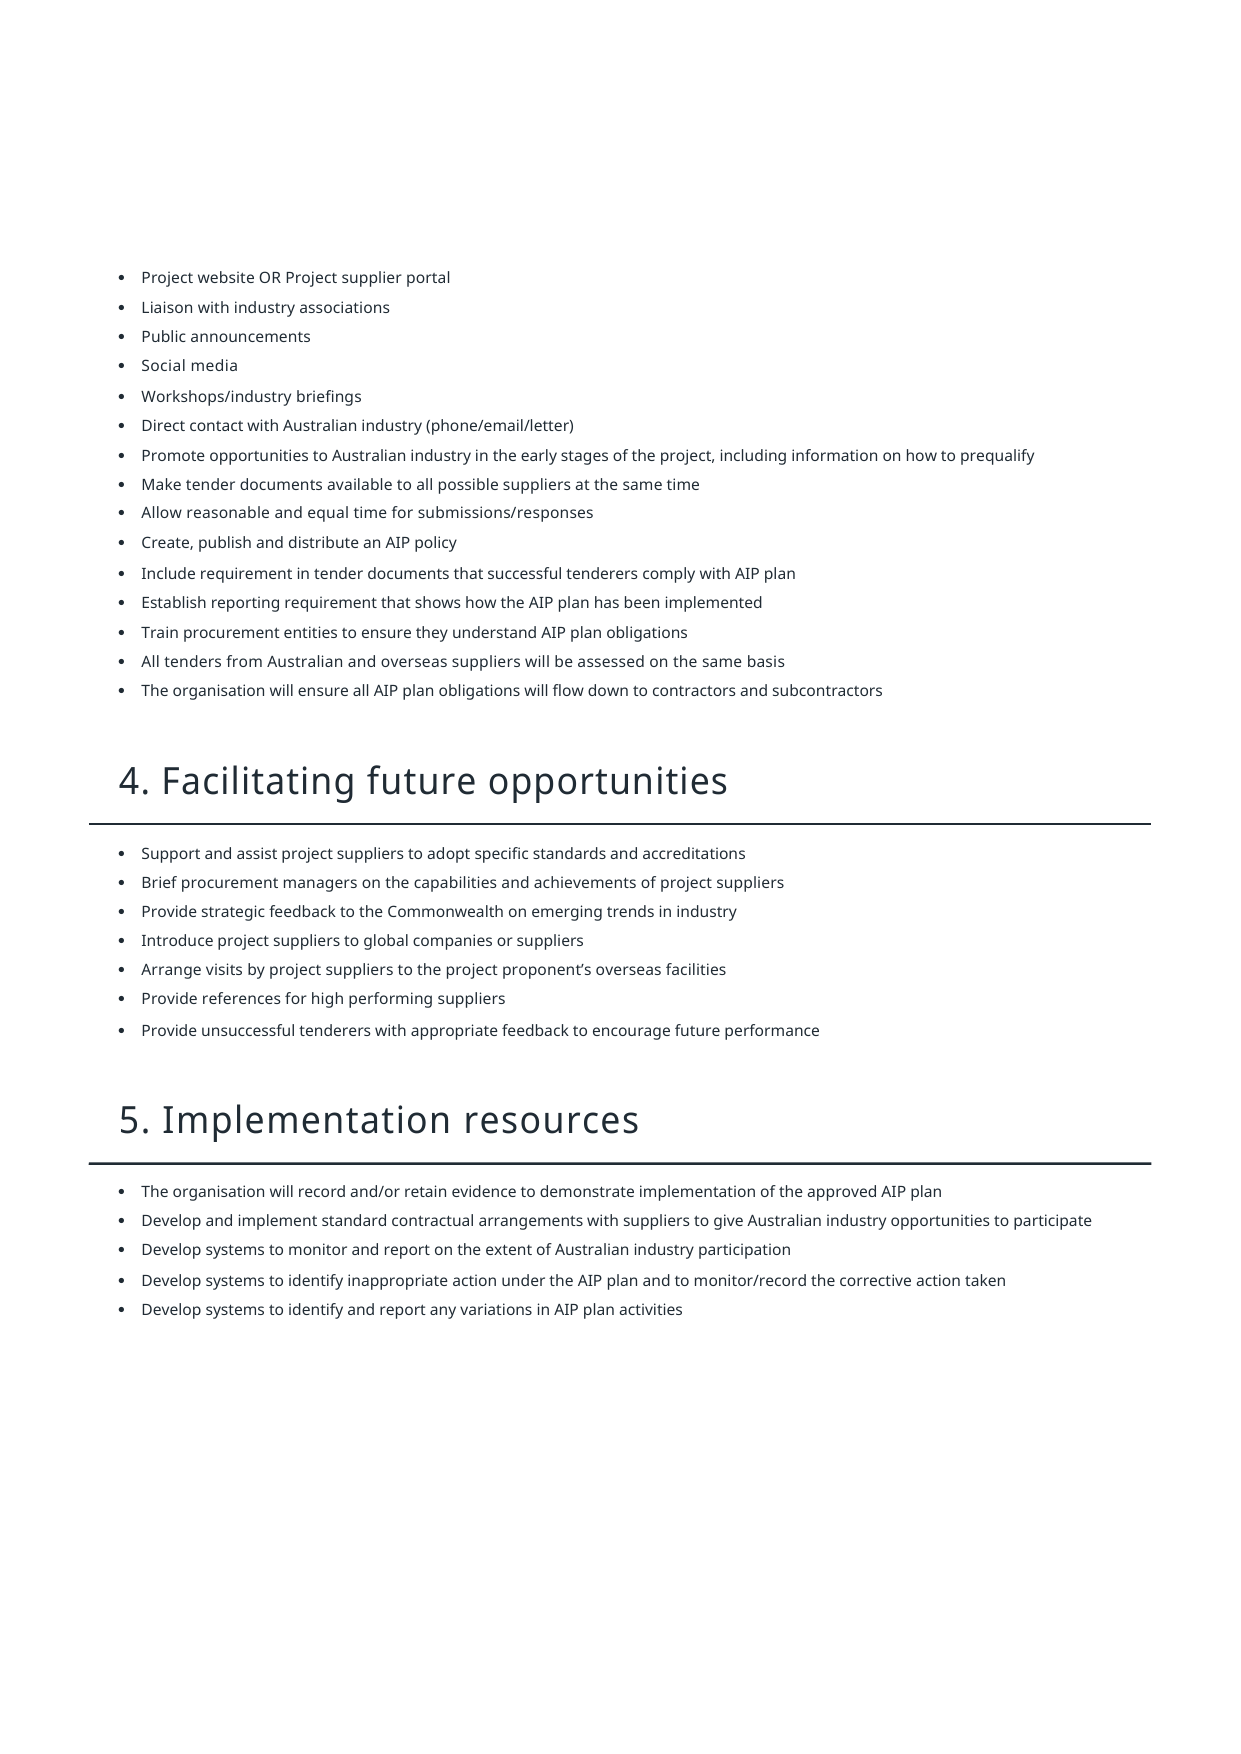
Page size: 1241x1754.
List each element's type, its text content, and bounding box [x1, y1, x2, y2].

list Include requirement in tender documents that successful tenderers comply with AIP plan [119, 564, 1151, 583]
text 4. Facilitating future opportunities [119, 757, 1151, 804]
list Provide references for high performing suppliers [119, 989, 1151, 1009]
list Create, publish and distribute an AIP policy [119, 533, 1151, 552]
list Promote opportunities to Australian industry in the early stages of the project, including information on how to prequalify [119, 445, 1151, 465]
text 5. Implementation resources [119, 1096, 1151, 1143]
list Provide unsuccessful tenderers with appropriate feedback to encourage future performance [119, 1021, 1151, 1040]
list Train procurement entities to ensure they understand AIP plan obligations [119, 622, 1151, 642]
list Introduce project suppliers to global companies or suppliers [119, 931, 1151, 951]
list Provide strategic feedback to the Commonwealth on emerging trends in industry [119, 901, 1151, 921]
list Brief procurement managers on the capabilities and achievements of project suppliers [119, 872, 1151, 892]
list Direct contact with Australian industry (phone/email/letter) [119, 416, 1151, 436]
list Develop systems to identify inappropriate action under the AIP plan and to monitor/record the corrective action taken [119, 1271, 1151, 1290]
list Develop and implement standard contractual arrangements with suppliers to give Australian industry opportunities to participate [119, 1210, 1151, 1230]
list Develop systems to monitor and report on the extent of Australian industry participation [119, 1239, 1151, 1259]
list Social media [119, 355, 1151, 375]
list Allow reasonable and equal time for submissions/responses [119, 503, 1151, 523]
list Liaison with industry associations [119, 297, 1151, 317]
list Establish reporting requirement that shows how the AIP plan has been implemented [119, 593, 1151, 612]
list Public announcements [119, 326, 1151, 346]
list Develop systems to identify and report any variations in AIP plan activities [119, 1299, 1151, 1319]
list Make tender documents available to all possible suppliers at the same time [119, 474, 1151, 494]
list Workshops/industry briefings [119, 387, 1151, 406]
list Arrange visits by project suppliers to the project proponent’s overseas facilities [119, 960, 1151, 980]
list The organisation will ensure all AIP plan obligations will flow down to contractors and subcontractors [119, 680, 1151, 700]
list Support and assist project suppliers to adopt specific standards and accreditations [119, 843, 1151, 863]
list The organisation will record and/or retain evidence to demonstrate implementation of the approved AIP plan [119, 1181, 1151, 1201]
list Project website OR Project supplier portal [119, 268, 1151, 287]
list All tenders from Australian and overseas suppliers will be assessed on the same basis [119, 651, 1151, 671]
